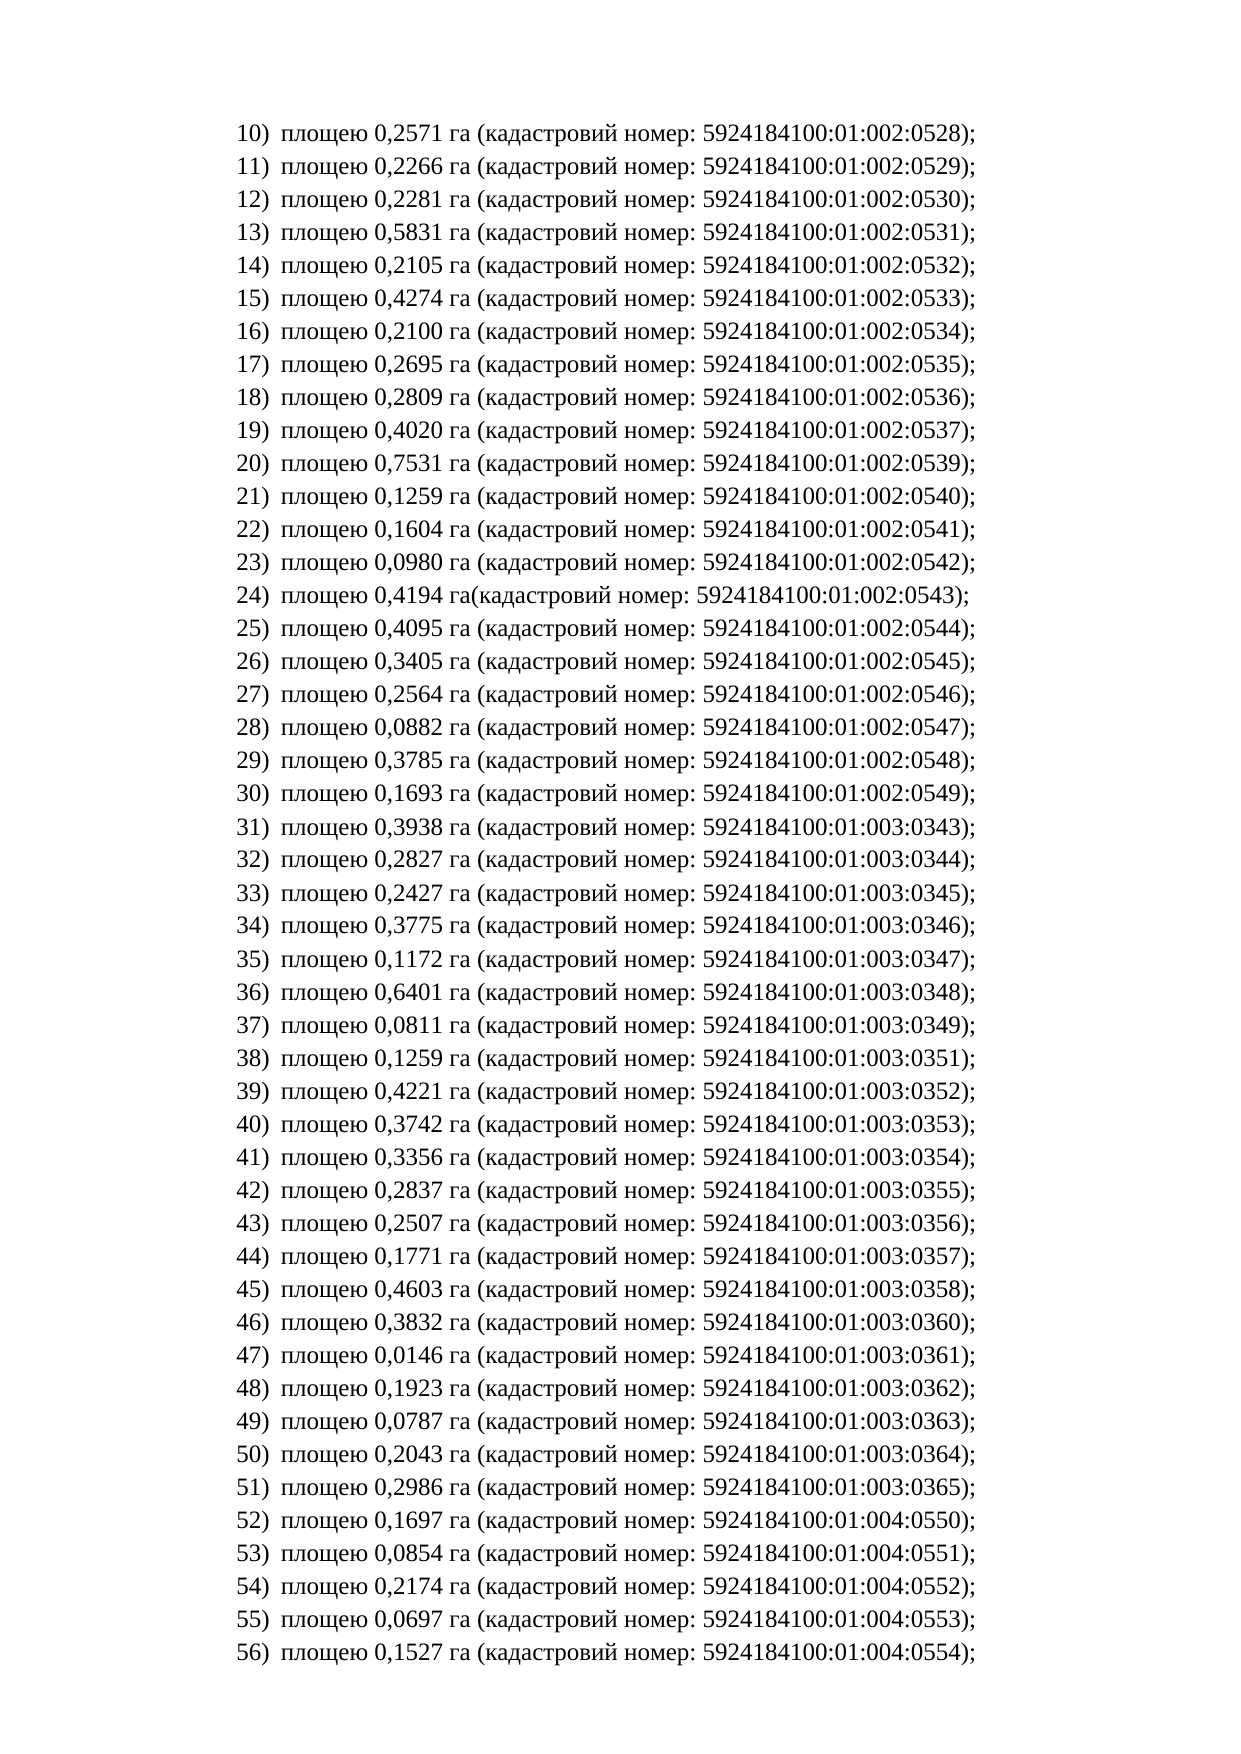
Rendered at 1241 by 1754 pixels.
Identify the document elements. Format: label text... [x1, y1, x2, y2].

list площею 0,3742 га (кадастровий номер: 5924184100:01:003:0353); [177, 1109, 1181, 1137]
list площею 0,0980 га (кадастровий номер: 5924184100:01:002:0542); [177, 547, 1181, 576]
list площею 0,1923 га (кадастровий номер: 5924184100:01:003:0362); [177, 1373, 1181, 1402]
list площею 0,0787 га (кадастровий номер: 5924184100:01:003:0363); [177, 1406, 1181, 1435]
list площею 0,1697 га (кадастровий номер: 5924184100:01:004:0550); [177, 1505, 1181, 1534]
list площею 0,0146 га (кадастровий номер: 5924184100:01:003:0361); [177, 1340, 1181, 1369]
list площею 0,3775 га (кадастровий номер: 5924184100:01:003:0346); [177, 911, 1181, 939]
list площею 0,2266 га (кадастровий номер: 5924184100:01:002:0529); [177, 151, 1181, 180]
list площею 0,2571 га (кадастровий номер: 5924184100:01:002:0528); [177, 118, 1181, 147]
list площею 0,3785 га (кадастровий номер: 5924184100:01:002:0548); [177, 746, 1181, 774]
list площею 0,4274 га (кадастровий номер: 5924184100:01:002:0533); [177, 283, 1181, 312]
list площею 0,6401 га (кадастровий номер: 5924184100:01:003:0348); [177, 977, 1181, 1005]
list площею 0,1771 га (кадастровий номер: 5924184100:01:003:0357); [177, 1241, 1181, 1269]
list площею 0,2043 га (кадастровий номер: 5924184100:01:003:0364); [177, 1439, 1181, 1468]
list площею 0,2827 га (кадастровий номер: 5924184100:01:003:0344); [177, 844, 1181, 873]
list площею 0,0697 га (кадастровий номер: 5924184100:01:004:0553); [177, 1604, 1181, 1633]
list площею 0,0882 га (кадастровий номер: 5924184100:01:002:0547); [177, 712, 1181, 741]
list площею 0,0854 га (кадастровий номер: 5924184100:01:004:0551); [177, 1538, 1181, 1567]
list площею 0,4221 га (кадастровий номер: 5924184100:01:003:0352); [177, 1076, 1181, 1104]
list площею 0,4603 га (кадастровий номер: 5924184100:01:003:0358); [177, 1274, 1181, 1303]
list площею 0,2564 га (кадастровий номер: 5924184100:01:002:0546); [177, 679, 1181, 708]
list площею 0,1604 га (кадастровий номер: 5924184100:01:002:0541); [177, 514, 1181, 543]
list площею 0,3405 га (кадастровий номер: 5924184100:01:002:0545); [177, 646, 1181, 675]
list площею 0,4020 га (кадастровий номер: 5924184100:01:002:0537); [177, 415, 1181, 444]
list площею 0,4095 га (кадастровий номер: 5924184100:01:002:0544); [177, 613, 1181, 642]
list площею 0,2986 га (кадастровий номер: 5924184100:01:003:0365); [177, 1472, 1181, 1501]
list площею 0,1527 га (кадастровий номер: 5924184100:01:004:0554); [177, 1637, 1181, 1666]
list площею 0,2837 га (кадастровий номер: 5924184100:01:003:0355); [177, 1175, 1181, 1203]
list площею 0,2105 га (кадастровий номер: 5924184100:01:002:0532); [177, 250, 1181, 279]
list площею 0,2695 га (кадастровий номер: 5924184100:01:002:0535); [177, 349, 1181, 378]
list площею 0,3832 га (кадастровий номер: 5924184100:01:003:0360); [177, 1307, 1181, 1336]
list площею 0,2809 га (кадастровий номер: 5924184100:01:002:0536); [177, 382, 1181, 411]
list площею 0,3356 га (кадастровий номер: 5924184100:01:003:0354); [177, 1142, 1181, 1171]
list площею 0,2427 га (кадастровий номер: 5924184100:01:003:0345); [177, 878, 1181, 906]
list площею 0,1172 га (кадастровий номер: 5924184100:01:003:0347); [177, 944, 1181, 972]
list площею 0,3938 га (кадастровий номер: 5924184100:01:003:0343); [177, 812, 1181, 840]
list площею 0,1693 га (кадастровий номер: 5924184100:01:002:0549); [177, 778, 1181, 807]
list площею 0,4194 га(кадастровий номер: 5924184100:01:002:0543); [177, 580, 1181, 609]
list площею 0,7531 га (кадастровий номер: 5924184100:01:002:0539); [177, 448, 1181, 477]
list площею 0,2174 га (кадастровий номер: 5924184100:01:004:0552); [177, 1571, 1181, 1600]
list площею 0,1259 га (кадастровий номер: 5924184100:01:003:0351); [177, 1043, 1181, 1071]
list площею 0,0811 га (кадастровий номер: 5924184100:01:003:0349); [177, 1010, 1181, 1038]
list площею 0,2281 га (кадастровий номер: 5924184100:01:002:0530); [177, 184, 1181, 213]
list площею 0,2100 га (кадастровий номер: 5924184100:01:002:0534); [177, 316, 1181, 345]
list площею 0,5831 га (кадастровий номер: 5924184100:01:002:0531); [177, 217, 1181, 246]
list площею 0,1259 га (кадастровий номер: 5924184100:01:002:0540); [177, 481, 1181, 510]
list площею 0,2507 га (кадастровий номер: 5924184100:01:003:0356); [177, 1208, 1181, 1237]
